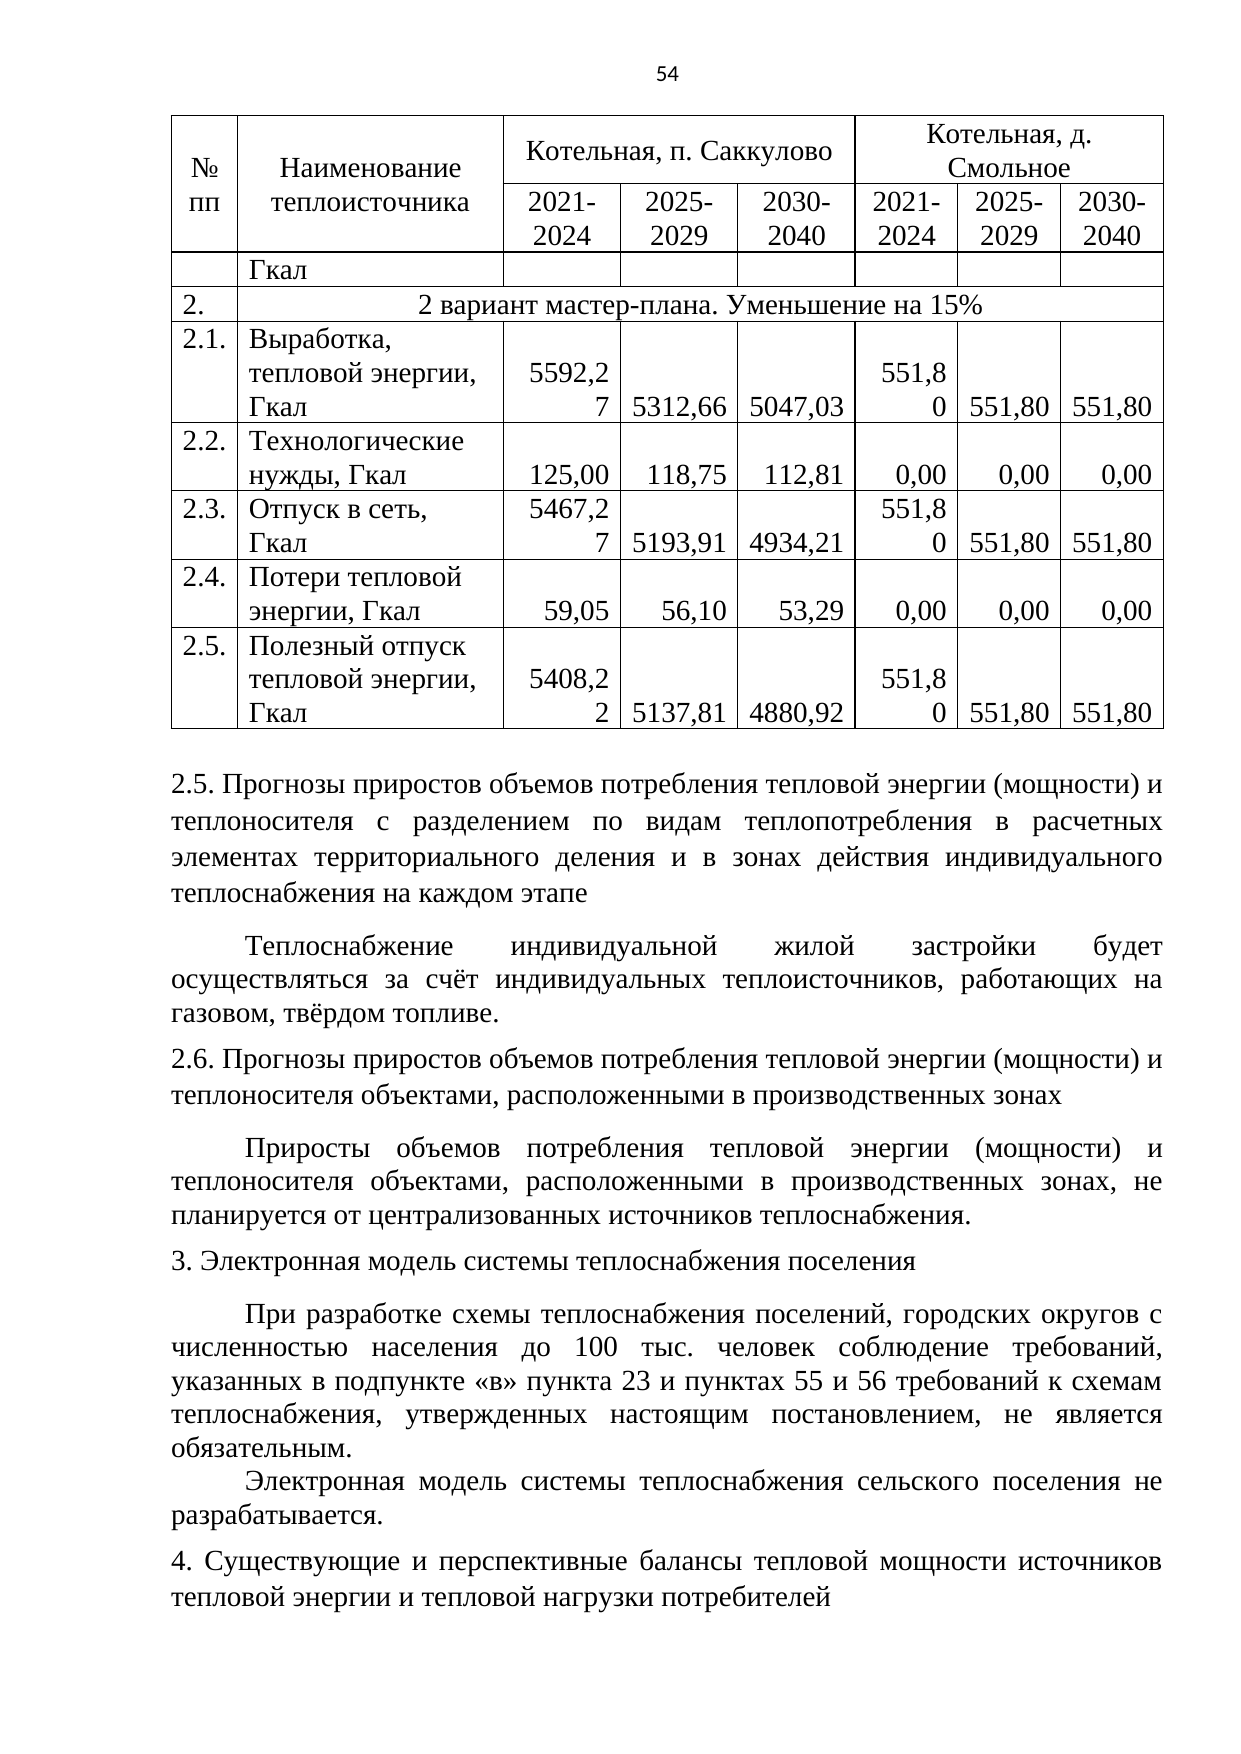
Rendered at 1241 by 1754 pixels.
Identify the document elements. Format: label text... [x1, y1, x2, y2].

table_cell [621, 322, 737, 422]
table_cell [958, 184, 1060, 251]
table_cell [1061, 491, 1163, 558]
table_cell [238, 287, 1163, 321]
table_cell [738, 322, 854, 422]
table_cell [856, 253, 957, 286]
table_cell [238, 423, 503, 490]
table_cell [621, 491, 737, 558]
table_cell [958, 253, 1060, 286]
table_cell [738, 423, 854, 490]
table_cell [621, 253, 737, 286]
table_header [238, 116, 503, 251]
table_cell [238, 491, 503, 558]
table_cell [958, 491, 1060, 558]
text 3. Электронная модель системы теплоснабжения поселения [171, 1243, 1163, 1277]
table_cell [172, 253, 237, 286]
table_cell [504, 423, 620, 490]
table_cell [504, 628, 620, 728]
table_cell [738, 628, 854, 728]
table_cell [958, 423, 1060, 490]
text Электронная модель системы теплоснабжения сельского поселения не разрабатывается. [171, 1463, 1163, 1531]
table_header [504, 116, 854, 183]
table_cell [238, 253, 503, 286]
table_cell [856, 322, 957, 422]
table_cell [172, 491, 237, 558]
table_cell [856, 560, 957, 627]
text 2.5. Прогнозы приростов объемов потребления тепловой энергии (мощности) и теплоносителя с разделением по видам теплопотребления в расчетных элементах территориального деления и в зонах действия индивидуального теплоснабжения на каждом этапе [171, 767, 1163, 908]
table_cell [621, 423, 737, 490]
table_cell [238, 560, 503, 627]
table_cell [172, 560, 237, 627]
text 2.6. Прогнозы приростов объемов потребления тепловой энергии (мощности) и теплоносителя объектами, расположенными в производственных зонах [171, 1041, 1163, 1111]
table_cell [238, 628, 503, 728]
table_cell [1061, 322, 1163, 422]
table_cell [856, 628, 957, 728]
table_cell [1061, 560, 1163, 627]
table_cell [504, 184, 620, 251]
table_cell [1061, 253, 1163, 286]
text Теплоснабжение индивидуальной жилой застройки будет осуществляться за счёт индивидуальных теплоисточников, работающих на газовом, твёрдом топливе. [171, 928, 1163, 1028]
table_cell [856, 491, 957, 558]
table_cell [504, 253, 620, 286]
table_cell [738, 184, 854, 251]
text 4. Существующие и перспективные балансы тепловой мощности источников тепловой энергии и тепловой нагрузки потребителей [171, 1543, 1163, 1613]
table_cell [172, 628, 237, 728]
text При разработке схемы теплоснабжения поселений, городских округов с численностью населения до 100 тыс. человек соблюдение требований, указанных в подпункте «в» пункта 23 и пунктах 55 и 56 требований к схемам теплоснабжения, утвержденных настоящим постановлением, не является обязательным. [171, 1296, 1163, 1463]
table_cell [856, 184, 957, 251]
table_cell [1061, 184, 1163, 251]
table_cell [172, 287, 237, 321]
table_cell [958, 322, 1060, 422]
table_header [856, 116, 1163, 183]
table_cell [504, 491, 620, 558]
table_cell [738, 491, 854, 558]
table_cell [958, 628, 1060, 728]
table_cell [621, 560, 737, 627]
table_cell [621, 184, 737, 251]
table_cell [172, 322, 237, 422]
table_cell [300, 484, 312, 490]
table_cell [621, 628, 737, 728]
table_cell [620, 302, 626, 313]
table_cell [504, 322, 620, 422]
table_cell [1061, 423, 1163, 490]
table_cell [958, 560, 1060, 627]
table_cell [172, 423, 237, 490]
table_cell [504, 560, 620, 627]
text Приросты объемов потребления тепловой энергии (мощности) и теплоносителя объектами, расположенными в производственных зонах, не планируется от централизованных источников теплоснабжения. [171, 1130, 1163, 1231]
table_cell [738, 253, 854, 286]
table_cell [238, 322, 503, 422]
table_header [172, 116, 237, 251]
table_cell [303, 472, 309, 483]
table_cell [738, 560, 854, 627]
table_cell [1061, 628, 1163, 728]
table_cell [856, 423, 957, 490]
